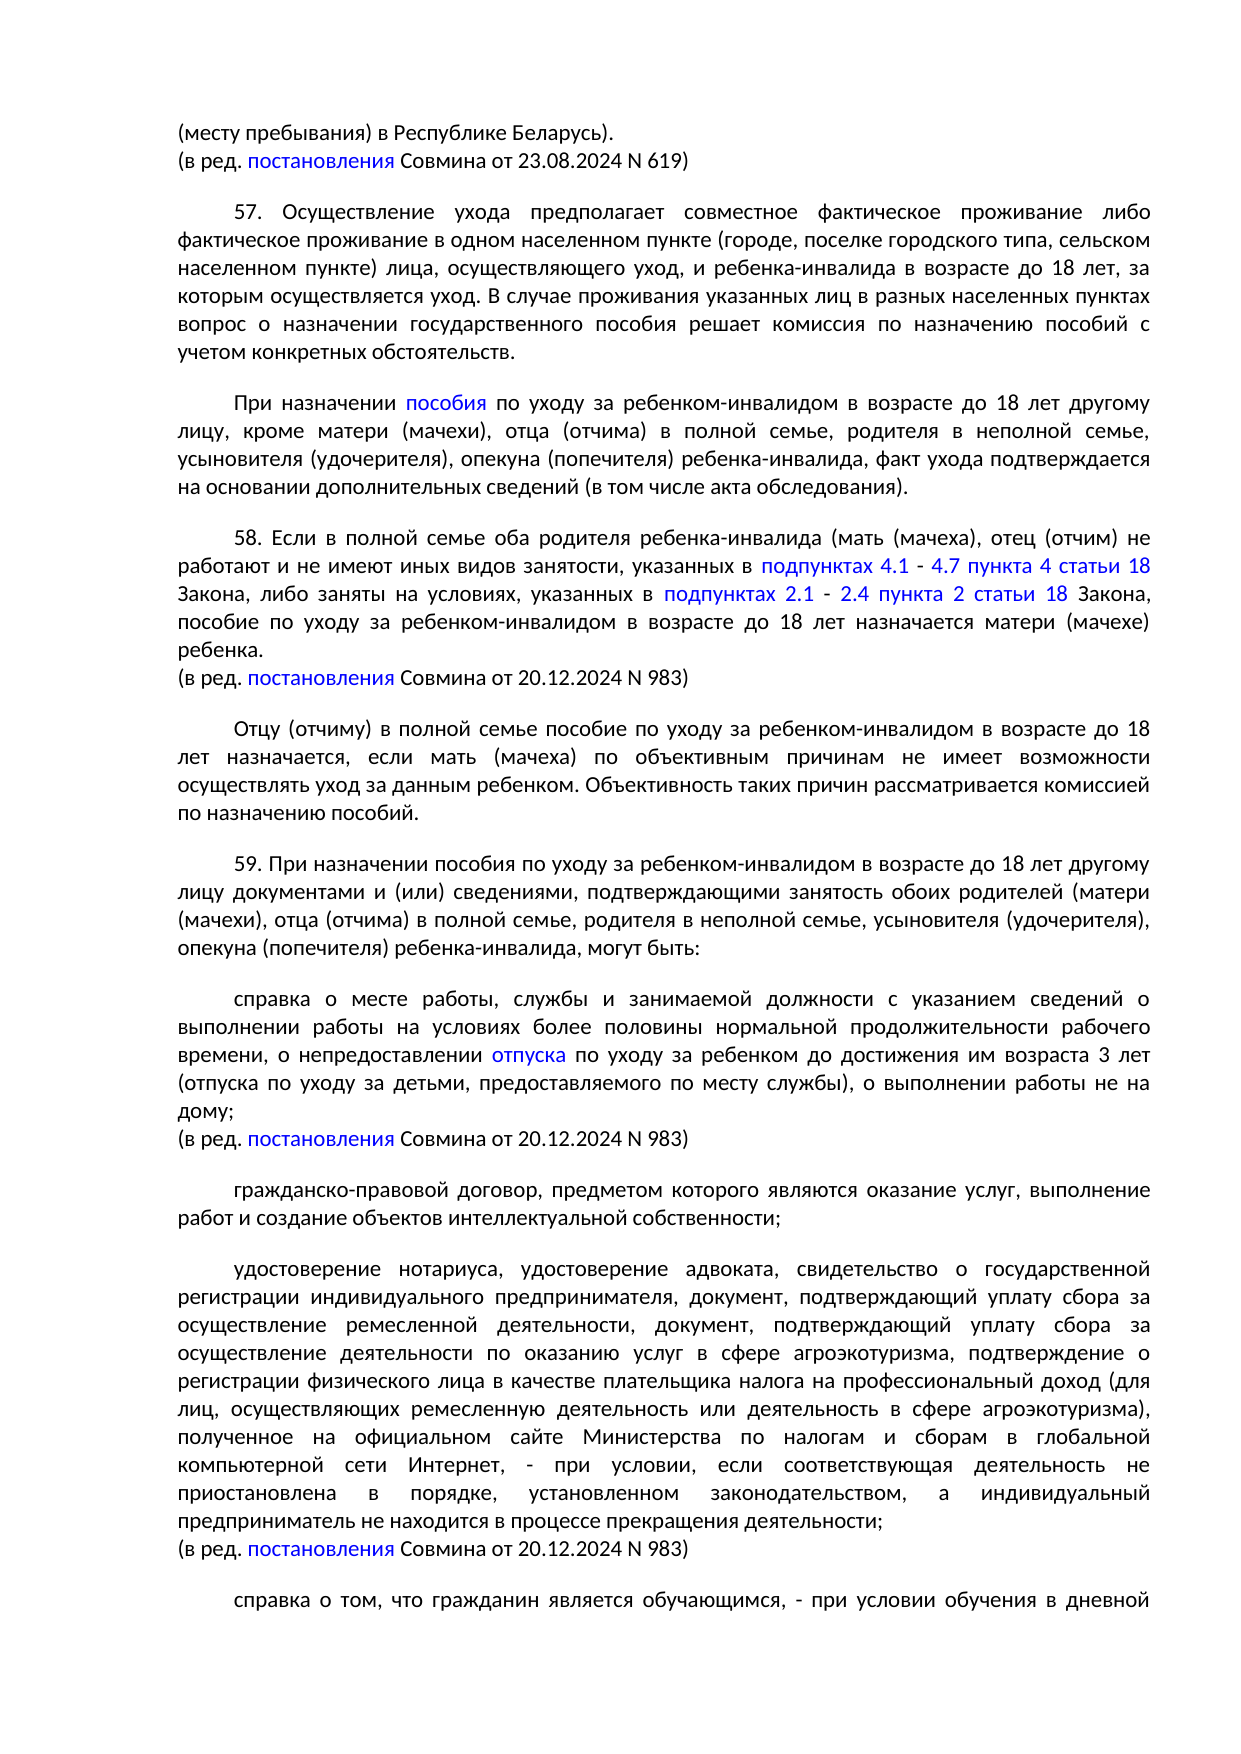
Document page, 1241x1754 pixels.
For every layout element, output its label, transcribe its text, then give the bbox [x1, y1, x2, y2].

text (в ред. постановления Совмина от 23.08.2024 N 619) [177, 146, 1152, 174]
text гражданско-правовой договор, предметом которого являются оказание услуг, выполнение работ и создание объектов интеллектуальной собственности; [177, 1175, 1152, 1231]
text 58. Если в полной семье оба родителя ребенка-инвалида (мать (мачеха), отец (отчим) не работают и не имеют иных видов занятости, указанных в подпунктах 4.1 - 4.7 пункта 4 статьи 18 Закона, либо заняты на условиях, указанных в подпунктах 2.1 - 2.4 пункта 2 статьи 18 Закона, пособие по уходу за ребенком-инвалидом в возрасте до 18 лет назначается матери (мачехе) ребенка. [177, 523, 1152, 663]
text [177, 118, 1152, 146]
text Отцу (отчиму) в полной семье пособие по уходу за ребенком-инвалидом в возрасте до 18 лет назначается, если мать (мачеха) по объективным причинам не имеет возможности осуществлять уход за данным ребенком. Объективность таких причин рассматривается комиссией по назначению пособий. [177, 714, 1152, 826]
text При назначении пособия по уходу за ребенком-инвалидом в возрасте до 18 лет другому лицу, кроме матери (мачехи), отца (отчима) в полной семье, родителя в неполной семье, усыновителя (удочерителя), опекуна (попечителя) ребенка-инвалида, факт ухода подтверждается на основании дополнительных сведений (в том числе акта обследования). [177, 388, 1152, 500]
text 59. При назначении пособия по уходу за ребенком-инвалидом в возрасте до 18 лет другому лицу документами и (или) сведениями, подтверждающими занятость обоих родителей (матери (мачехи), отца (отчима) в полной семье, родителя в неполной семье, усыновителя (удочерителя), опекуна (попечителя) ребенка-инвалида, могут быть: [177, 849, 1152, 961]
text 57. Осуществление ухода предполагает совместное фактическое проживание либо фактическое проживание в одном населенном пункте (городе, поселке городского типа, сельском населенном пункте) лица, осуществляющего уход, и ребенка-инвалида в возрасте до 18 лет, за которым осуществляется уход. В случае проживания указанных лиц в разных населенных пунктах вопрос о назначении государственного пособия решает комиссия по назначению пособий с учетом конкретных обстоятельств. [177, 197, 1152, 365]
text справка о месте работы, службы и занимаемой должности с указанием сведений о выполнении работы на условиях более половины нормальной продолжительности рабочего времени, о непредоставлении отпуска по уходу за ребенком до достижения им возраста 3 лет (отпуска по уходу за детьми, предоставляемого по месту службы), о выполнении работы не на дому; [177, 984, 1152, 1124]
text удостоверение нотариуса, удостоверение адвоката, свидетельство о государственной регистрации индивидуального предпринимателя, документ, подтверждающий уплату сбора за осуществление ремесленной деятельности, документ, подтверждающий уплату сбора за осуществление деятельности по оказанию услуг в сфере агроэкотуризма, подтверждение о регистрации физического лица в качестве плательщика налога на профессиональный доход (для лиц, осуществляющих ремесленную деятельность или деятельность в сфере агроэкотуризма), полученное на официальном сайте Министерства по налогам и сборам в глобальной компьютерной сети Интернет, - при условии, если соответствующая деятельность не приостановлена в порядке, установленном законодательством, а индивидуальный предприниматель не находится в процессе прекращения деятельности; [177, 1254, 1152, 1534]
text (в ред. постановления Совмина от 20.12.2024 N 983) [177, 1534, 1152, 1562]
text (в ред. постановления Совмина от 20.12.2024 N 983) [177, 1124, 1152, 1152]
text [177, 1585, 1152, 1613]
text (в ред. постановления Совмина от 20.12.2024 N 983) [177, 663, 1152, 691]
